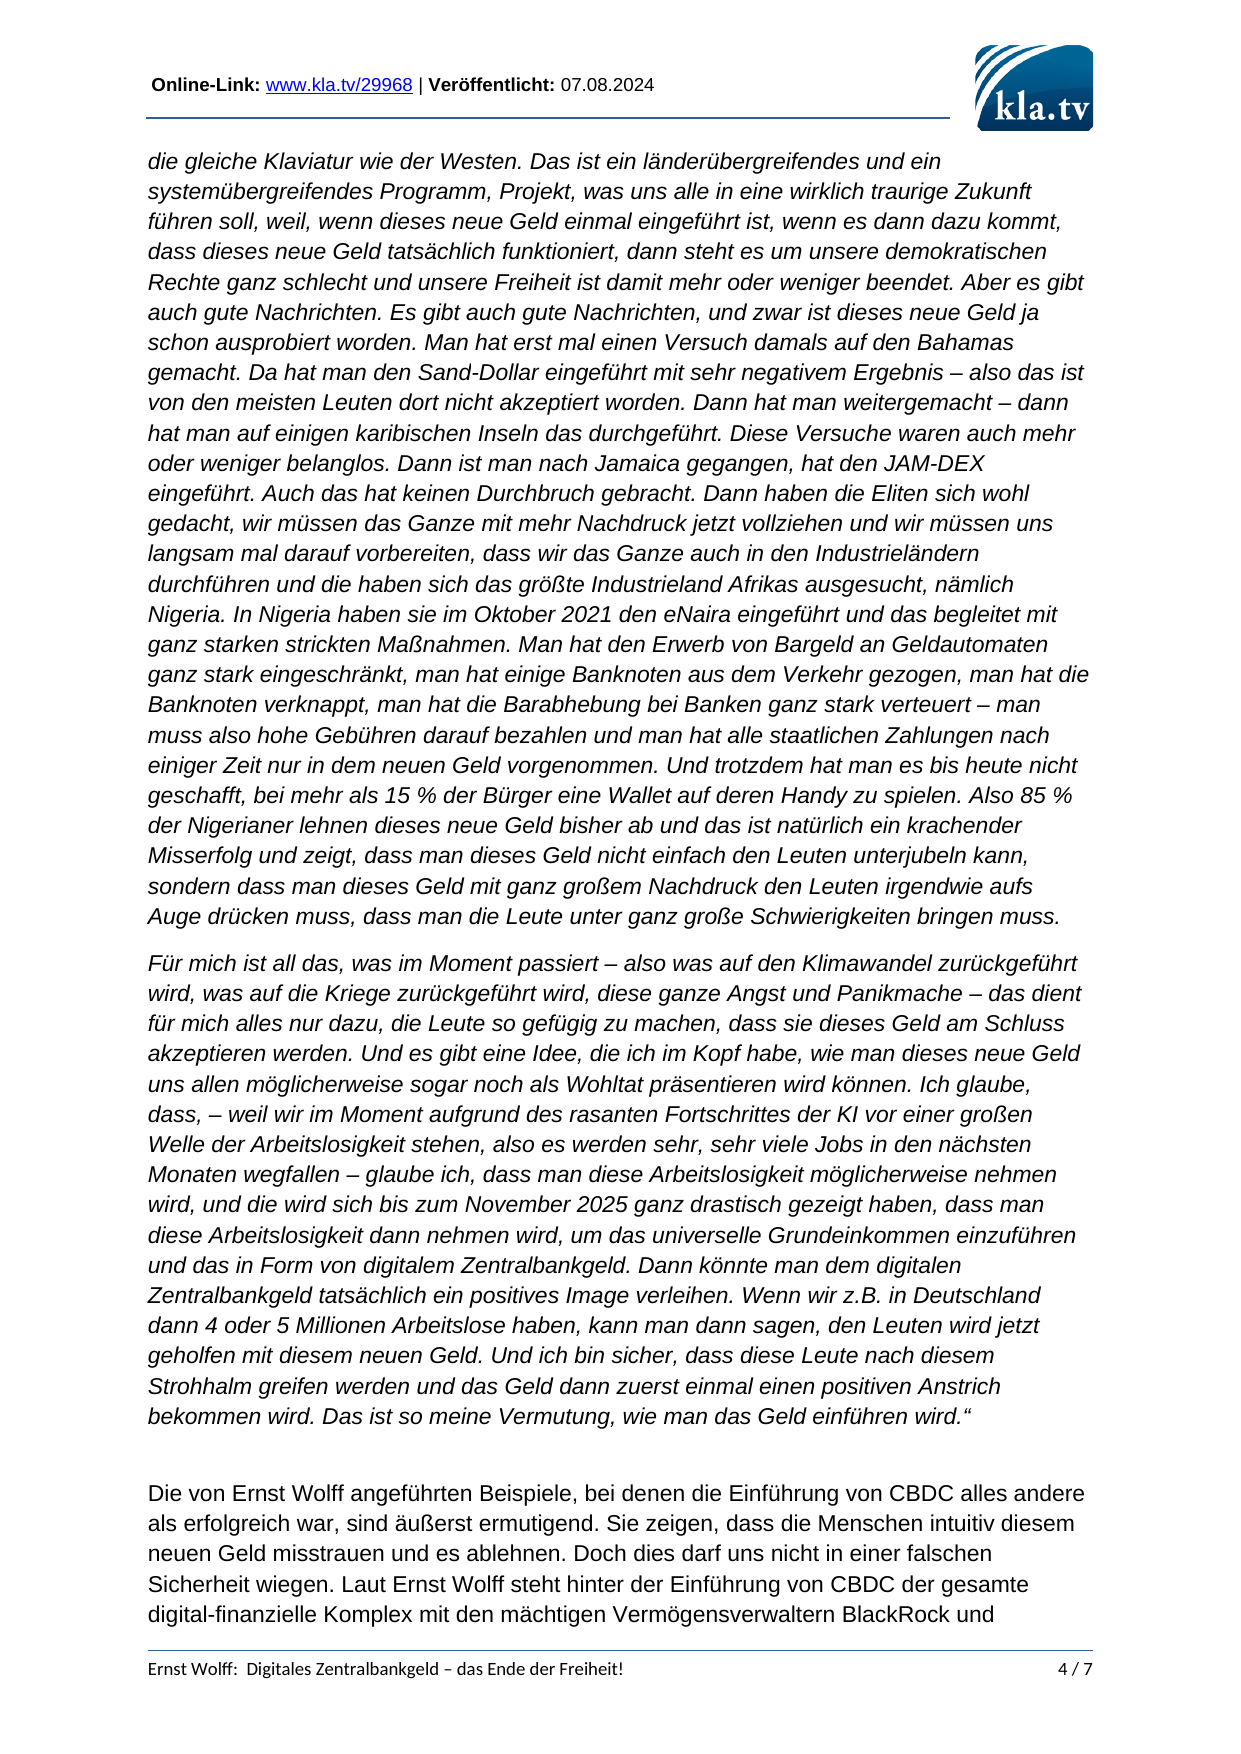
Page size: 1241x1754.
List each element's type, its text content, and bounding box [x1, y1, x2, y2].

text Für mich ist all das, was im Moment passiert – also was auf den Klimawandel zurückgeführt wird, was auf die Kriege zurückgeführt wird, diese ganze Angst und Panikmache – das dient für mich alles nur dazu, die Leute so gefügig zu machen, dass sie dieses Geld am Schluss akzeptieren werden. Und es gibt eine Idee, die ich im Kopf habe, wie man dieses neue Geld uns allen möglicherweise sogar noch als Wohltat präsentieren wird können. Ich glaube, dass, – weil wir im Moment aufgrund des rasanten Fortschrittes der KI vor einer großen Welle der Arbeitslosigkeit stehen, also es werden sehr, sehr viele Jobs in den nächsten Monaten wegfallen – glaube ich, dass man diese Arbeitslosigkeit möglicherweise nehmen wird, und die wird sich bis zum November 2025 ganz drastisch gezeigt haben, dass man diese Arbeitslosigkeit dann nehmen wird, um das universelle Grundeinkommen einzuführen und das in Form von digitalem Zentralbankgeld. Dann könnte man dem digitalen Zentralbankgeld tatsächlich ein positives Image verleihen. Wenn wir z.B. in Deutschland dann 4 oder 5 Millionen Arbeitslose haben, kann man dann sagen, den Leuten wird jetzt geholfen mit diesem neuen Geld. Und ich bin sicher, dass diese Leute nach diesem Strohhalm greifen werden und das Geld dann zuerst einmal einen positiven Anstrich bekommen wird. Das ist so meine Vermutung, wie man das Geld einführen wird.“ [148, 950, 1093, 1429]
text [148, 148, 1093, 929]
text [148, 1480, 1093, 1627]
